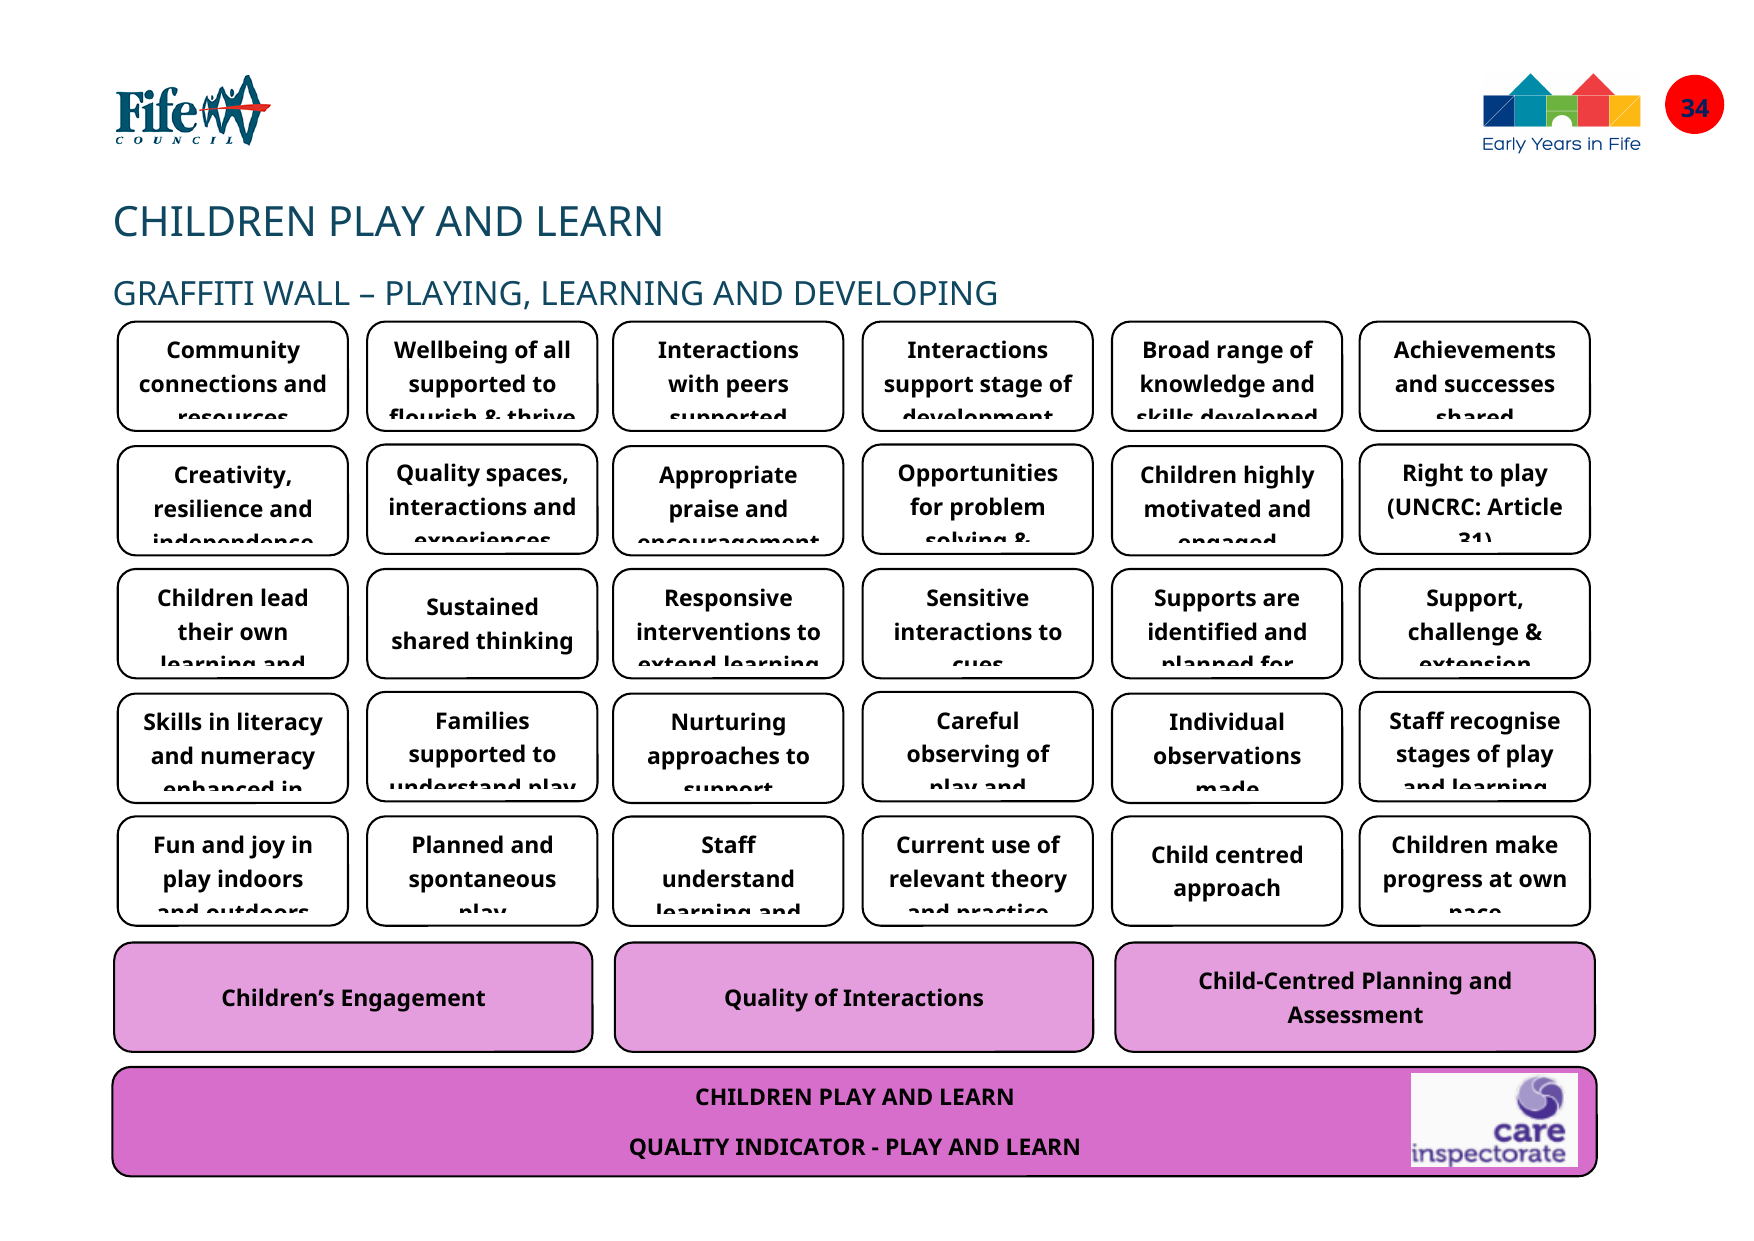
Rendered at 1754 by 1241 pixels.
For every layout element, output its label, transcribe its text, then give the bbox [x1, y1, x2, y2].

subtitle GRAFFITI WALL – PLAYING, LEARNING AND DEVELOPING [112, 269, 1641, 315]
picture [1482, 73, 1642, 154]
subtitle CHILDREN PLAY AND LEARN [112, 192, 1641, 248]
picture [112, 75, 271, 152]
picture [1411, 1073, 1578, 1167]
